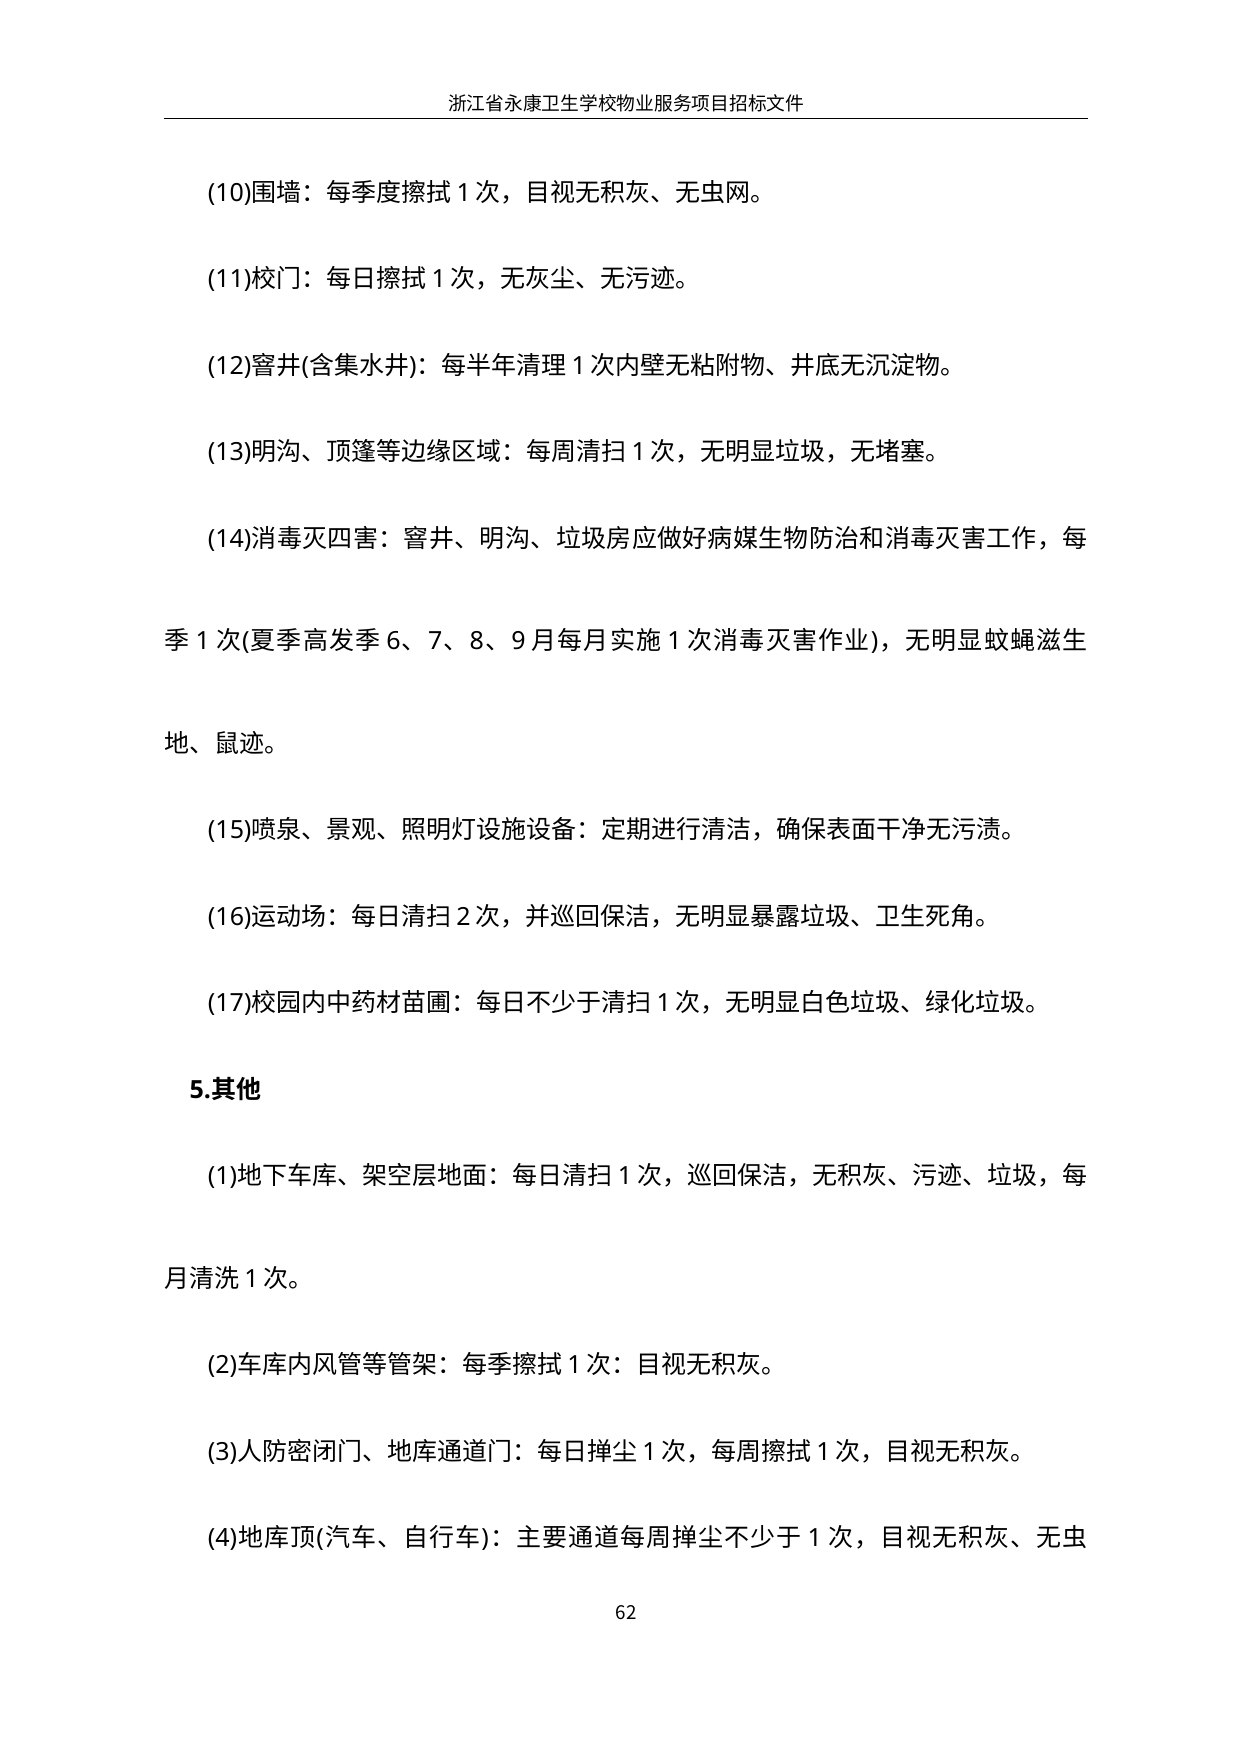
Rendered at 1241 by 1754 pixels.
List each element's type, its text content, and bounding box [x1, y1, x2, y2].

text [164, 1501, 1088, 1570]
text (12)窨井(含集水井)：每半年清理1次内壁无粘附物、井底无沉淀物。 [164, 329, 1088, 398]
text 5.其他 [164, 1053, 1088, 1121]
text (15)喷泉、景观、照明灯设施设备：定期进行清洁，确保表面干净无污渍。 [164, 794, 1088, 862]
text (10)围墙：每季度擦拭1次，目视无积灰、无虫网。 [164, 156, 1088, 225]
text (2)车库内风管等管架：每季擦拭1次：目视无积灰。 [164, 1328, 1088, 1397]
text (17)校园内中药材苗圃：每日不少于清扫1次，无明显白色垃圾、绿化垃圾。 [164, 967, 1088, 1035]
text (13)明沟、顶篷等边缘区域：每周清扫1次，无明显垃圾，无堵塞。 [164, 416, 1088, 484]
text (14)消毒灭四害：窨井、明沟、垃圾房应做好病媒生物防治和消毒灭害工作，每季1次(夏季高发季6、7、8、9月每月实施1次消毒灭害作业)，无明显蚊蝇滋生地、鼠迹。 [164, 502, 1088, 776]
text (1)地下车库、架空层地面：每日清扫1次，巡回保洁，无积灰、污迹、垃圾，每月清洗1次。 [164, 1139, 1088, 1310]
text (3)人防密闭门、地库通道门：每日掸尘1次，每周擦拭1次，目视无积灰。 [164, 1415, 1088, 1483]
text (11)校门：每日擦拭1次，无灰尘、无污迹。 [164, 243, 1088, 311]
text (16)运动场：每日清扫2次，并巡回保洁，无明显暴露垃圾、卫生死角。 [164, 880, 1088, 948]
